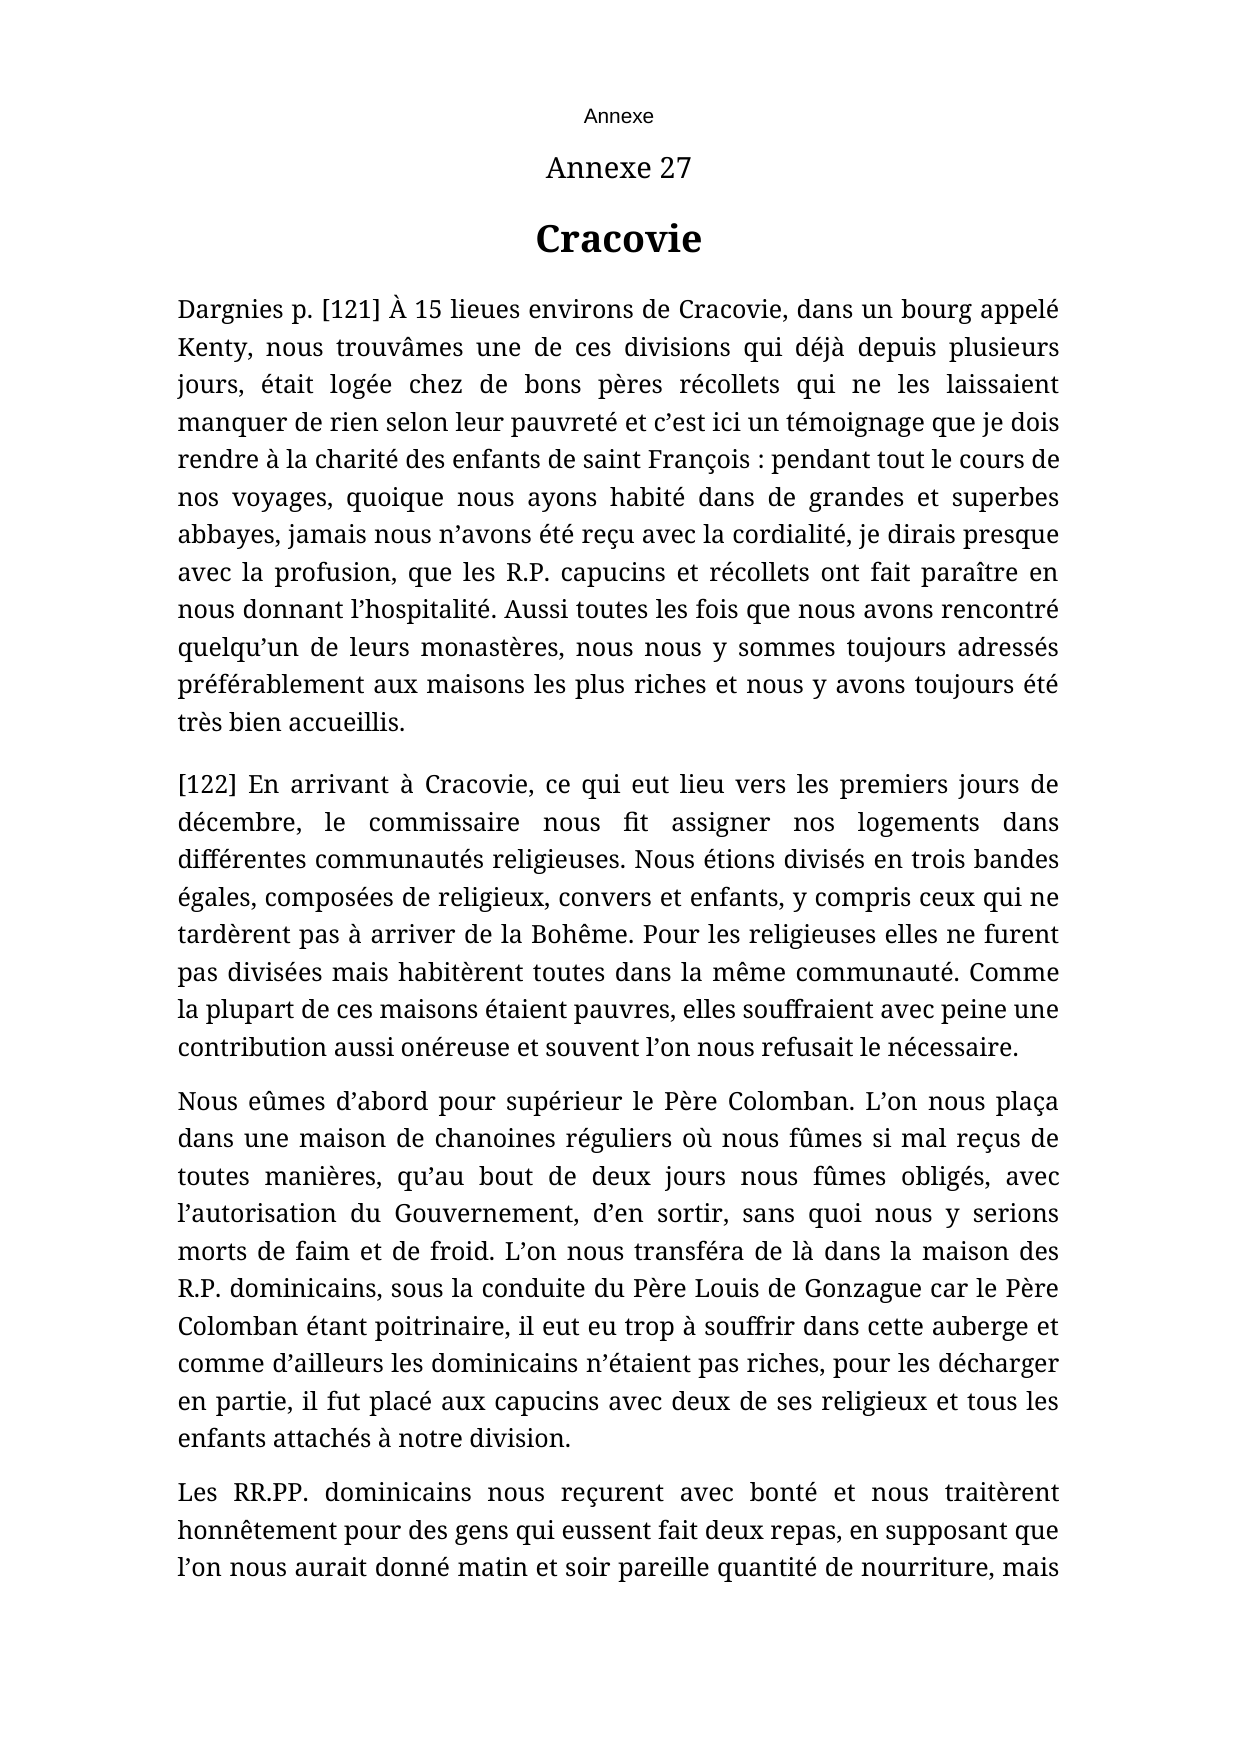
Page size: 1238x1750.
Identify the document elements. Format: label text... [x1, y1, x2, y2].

subtitle Cracovie [177, 212, 1060, 263]
text Nous eûmes d’abord pour supérieur le Père Colomban. L’on nous plaça dans une maison de chanoines réguliers où nous fûmes si mal reçus de toutes manières, qu’au bout de deux jours nous fûmes obligés, avec l’autorisation du Gouvernement, d’en sortir, sans quoi nous y serions morts de faim et de froid. L’on nous transféra de là dans la maison des R.P. dominicains, sous la conduite du Père Louis de Gonzague car le Père Colomban étant poitrinaire, il eut eu trop à souffrir dans cette auberge et comme d’ailleurs les dominicains n’étaient pas riches, pour les décharger en partie, il fut placé aux capucins avec deux de ses religieux et tous les enfants attachés à notre division. [177, 1080, 1060, 1455]
text Annexe 27 [177, 147, 1060, 187]
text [177, 1472, 1060, 1584]
text Dargnies p. [121] À 15 lieues environs de Cracovie, dans un bourg appelé Kenty, nous trouvâmes une de ces divisions qui déjà depuis plusieurs jours, était logée chez de bons pères récollets qui ne les laissaient manquer de rien selon leur pauvreté et c’est ici un témoignage que je dois rendre à la charité des enfants de saint François : pendant tout le cours de nos voyages, quoique nous ayons habité dans de grandes et superbes abbayes, jamais nous n’avons été reçu avec la cordialité, je dirais presque avec la profusion, que les R.P. capucins et récollets ont fait paraître en nous donnant l’hospitalité. Aussi toutes les fois que nous avons rencontré quelqu’un de leurs monastères, nous nous y sommes toujours adressés préférablement aux maisons les plus riches et nous y avons toujours été très bien accueillis. [177, 288, 1060, 738]
text [122] En arrivant à Cracovie, ce qui eut lieu vers les premiers jours de décembre, le commissaire nous fit assigner nos logements dans différentes communautés religieuses. Nous étions divisés en trois bandes égales, composées de religieux, convers et enfants, y compris ceux qui ne tardèrent pas à arriver de la Bohême. Pour les religieuses elles ne furent pas divisées mais habitèrent toutes dans la même communauté. Comme la plupart de ces maisons étaient pauvres, elles souffraient avec peine une contribution aussi onéreuse et souvent l’on nous refusait le nécessaire. [177, 763, 1060, 1063]
